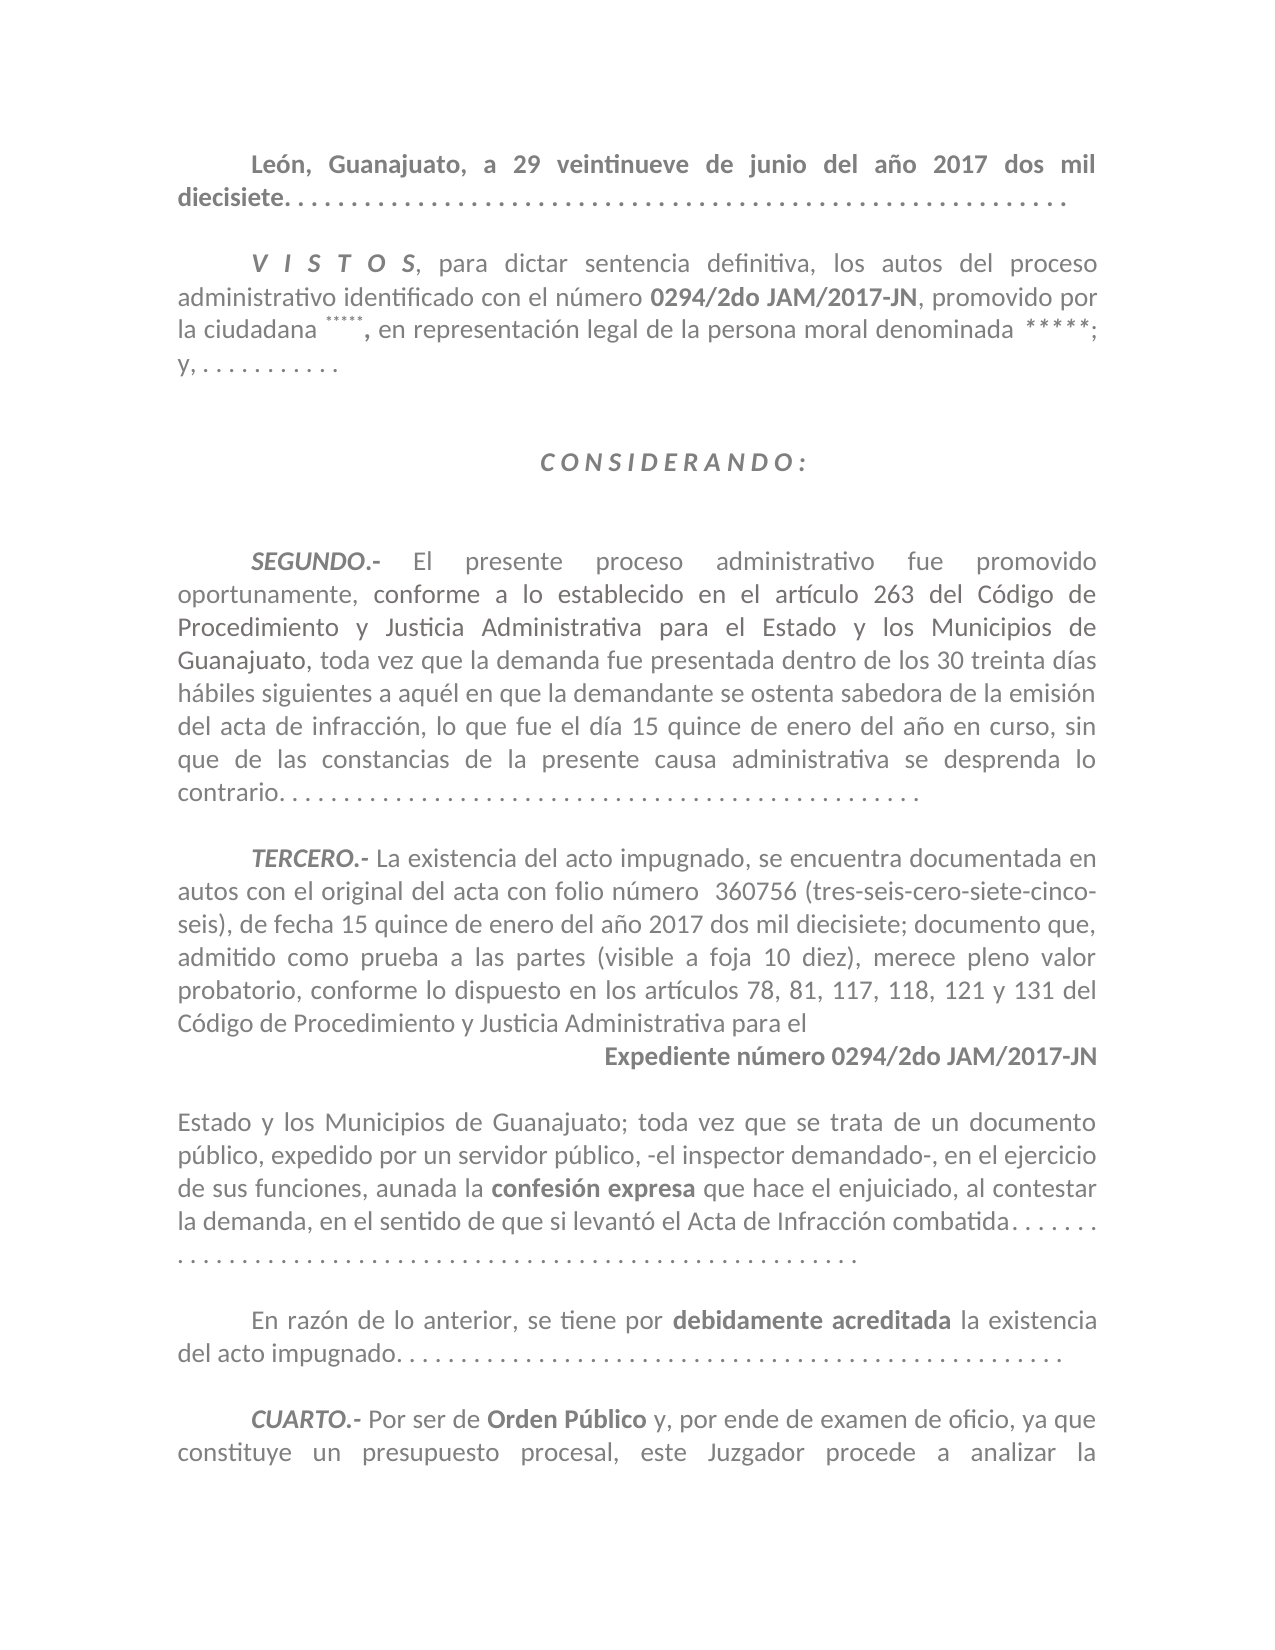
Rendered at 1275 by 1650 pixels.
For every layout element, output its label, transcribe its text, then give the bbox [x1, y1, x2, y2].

text En razón de lo anterior, se tiene por debidamente acreditada la existencia del acto impugnado. . . . . . . . . . . . . . . . . . . . . . . . . . . . . . . . . . . . . . . . . . . . . . . . . . . . [177, 1303, 1098, 1369]
subtitle León, Guanajuato, a 29 veintinueve de junio del año 2017 dos mil diecisiete. . . . . . . . . . . . . . . . . . . . . . . . . . . . . . . . . . . . . . . . . . . . . . . . . . . . . . . . . . . [177, 148, 1098, 214]
text Estado y los Municipios de Guanajuato; toda vez que se trata de un documento público, expedido por un servidor público, -el inspector demandado-, en el ejercicio de sus funciones, aunada la confesión expresa que hace el enjuiciado, al contestar la demanda, en el sentido de que si levantó el Acta de Infracción combatida. . . . . . . . . . . . . . . . . . . . . . . . . . . . . . . . . . . . . . . . . . . . . . . . . . . . . . . . . . . . [177, 1105, 1098, 1270]
text Expediente número 0294/2do JAM/2017-JN [177, 1039, 1098, 1072]
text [177, 1402, 1098, 1468]
text C O N S I D E R A N D O : [177, 445, 1098, 478]
text SEGUNDO.- El presente proceso administrativo fue promovido oportunamente, conforme a lo establecido en el artículo 263 del Código de Procedimiento y Justicia Administrativa para el Estado y los Municipios de Guanajuato, toda vez que la demanda fue presentada dentro de los 30 treinta días hábiles siguientes a aquél en que la demandante se ostenta sabedora de la emisión del acta de infracción, lo que fue el día 15 quince de enero del año en curso, sin que de las constancias de la presente causa administrativa se desprenda lo contrario. . . . . . . . . . . . . . . . . . . . . . . . . . . . . . . . . . . . . . . . . . . . . . . . . . [177, 544, 1098, 808]
text V I S T O S, para dictar sentencia definitiva, los autos del proceso administrativo identificado con el número 0294/2do JAM/2017-JN, promovido por la ciudadana *****, en representación legal de la persona moral denominada *****; y, . . . . . . . . . . . [177, 247, 1098, 379]
text TERCERO.- La existencia del acto impugnado, se encuentra documentada en autos con el original del acta con folio número 360756 (tres-seis-cero-siete-cinco-seis), de fecha 15 quince de enero del año 2017 dos mil diecisiete; documento que, admitido como prueba a las partes (visible a foja 10 diez), merece pleno valor probatorio, conforme lo dispuesto en los artículos 78, 81, 117, 118, 121 y 131 del Código de Procedimiento y Justicia Administrativa para el [177, 841, 1098, 1039]
